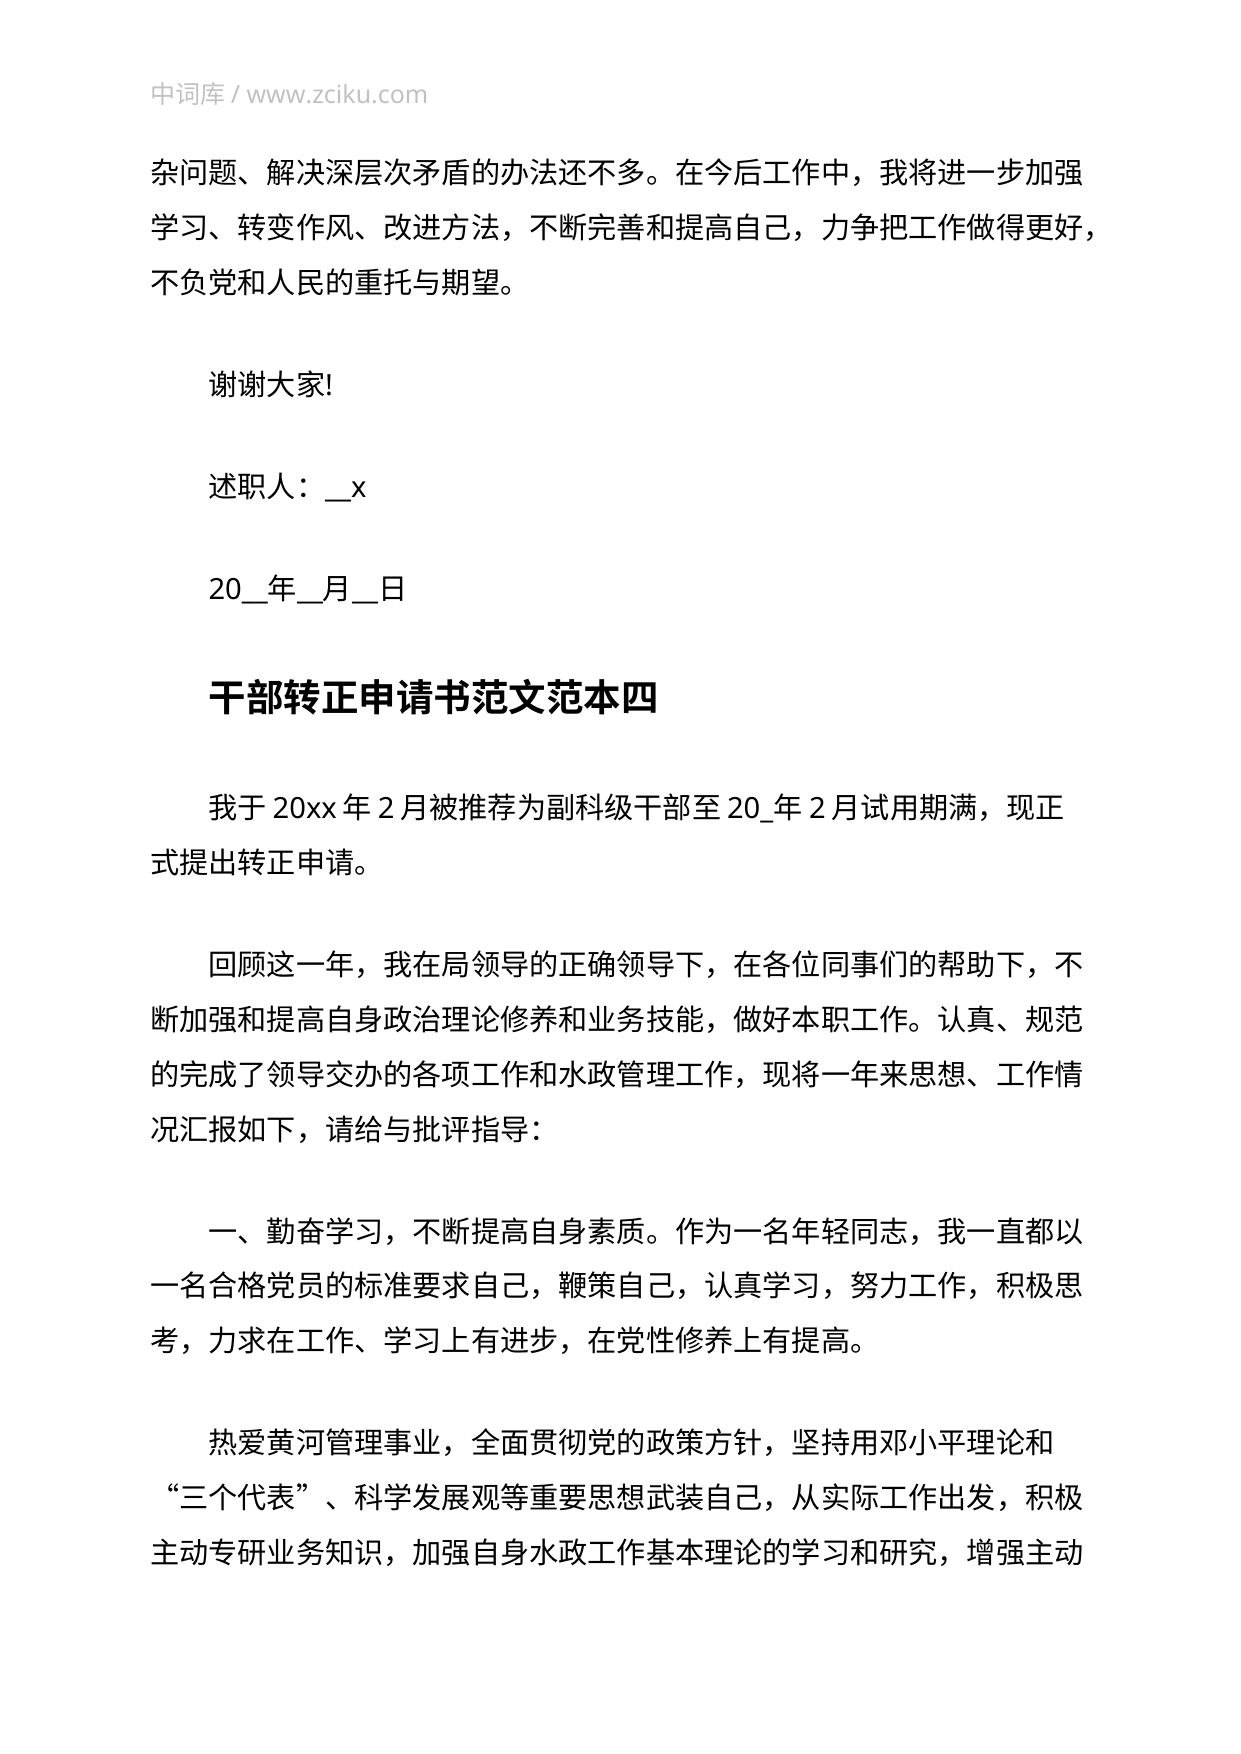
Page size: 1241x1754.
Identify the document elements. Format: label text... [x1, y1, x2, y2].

text 述职人：__x [150, 463, 1090, 506]
text 一、勤奋学习，不断提高自身素质。作为一名年轻同志，我一直都以一名合格党员的标准要求自己，鞭策自己，认真学习，努力工作，积极思考，力求在工作、学习上有进步，在党性修养上有提高。 [150, 1208, 1090, 1360]
text 谢谢大家! [150, 362, 1090, 404]
text 20__年__月__日 [150, 566, 1090, 608]
text 我于20xx年2月被推荐为副科级干部至20_年 2月试用期满，现正式提出转正申请。 [150, 785, 1090, 882]
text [150, 150, 1090, 302]
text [150, 1420, 1090, 1572]
text 干部转正申请书范文范本四 [150, 667, 1090, 722]
text 回顾这一年，我在局领导的正确领导下，在各位同事们的帮助下，不断加强和提高自身政治理论修养和业务技能，做好本职工作。认真、规范的完成了领导交办的各项工作和水政管理工作，现将一年来思想、工作情况汇报如下，请给与批评指导： [150, 942, 1090, 1149]
